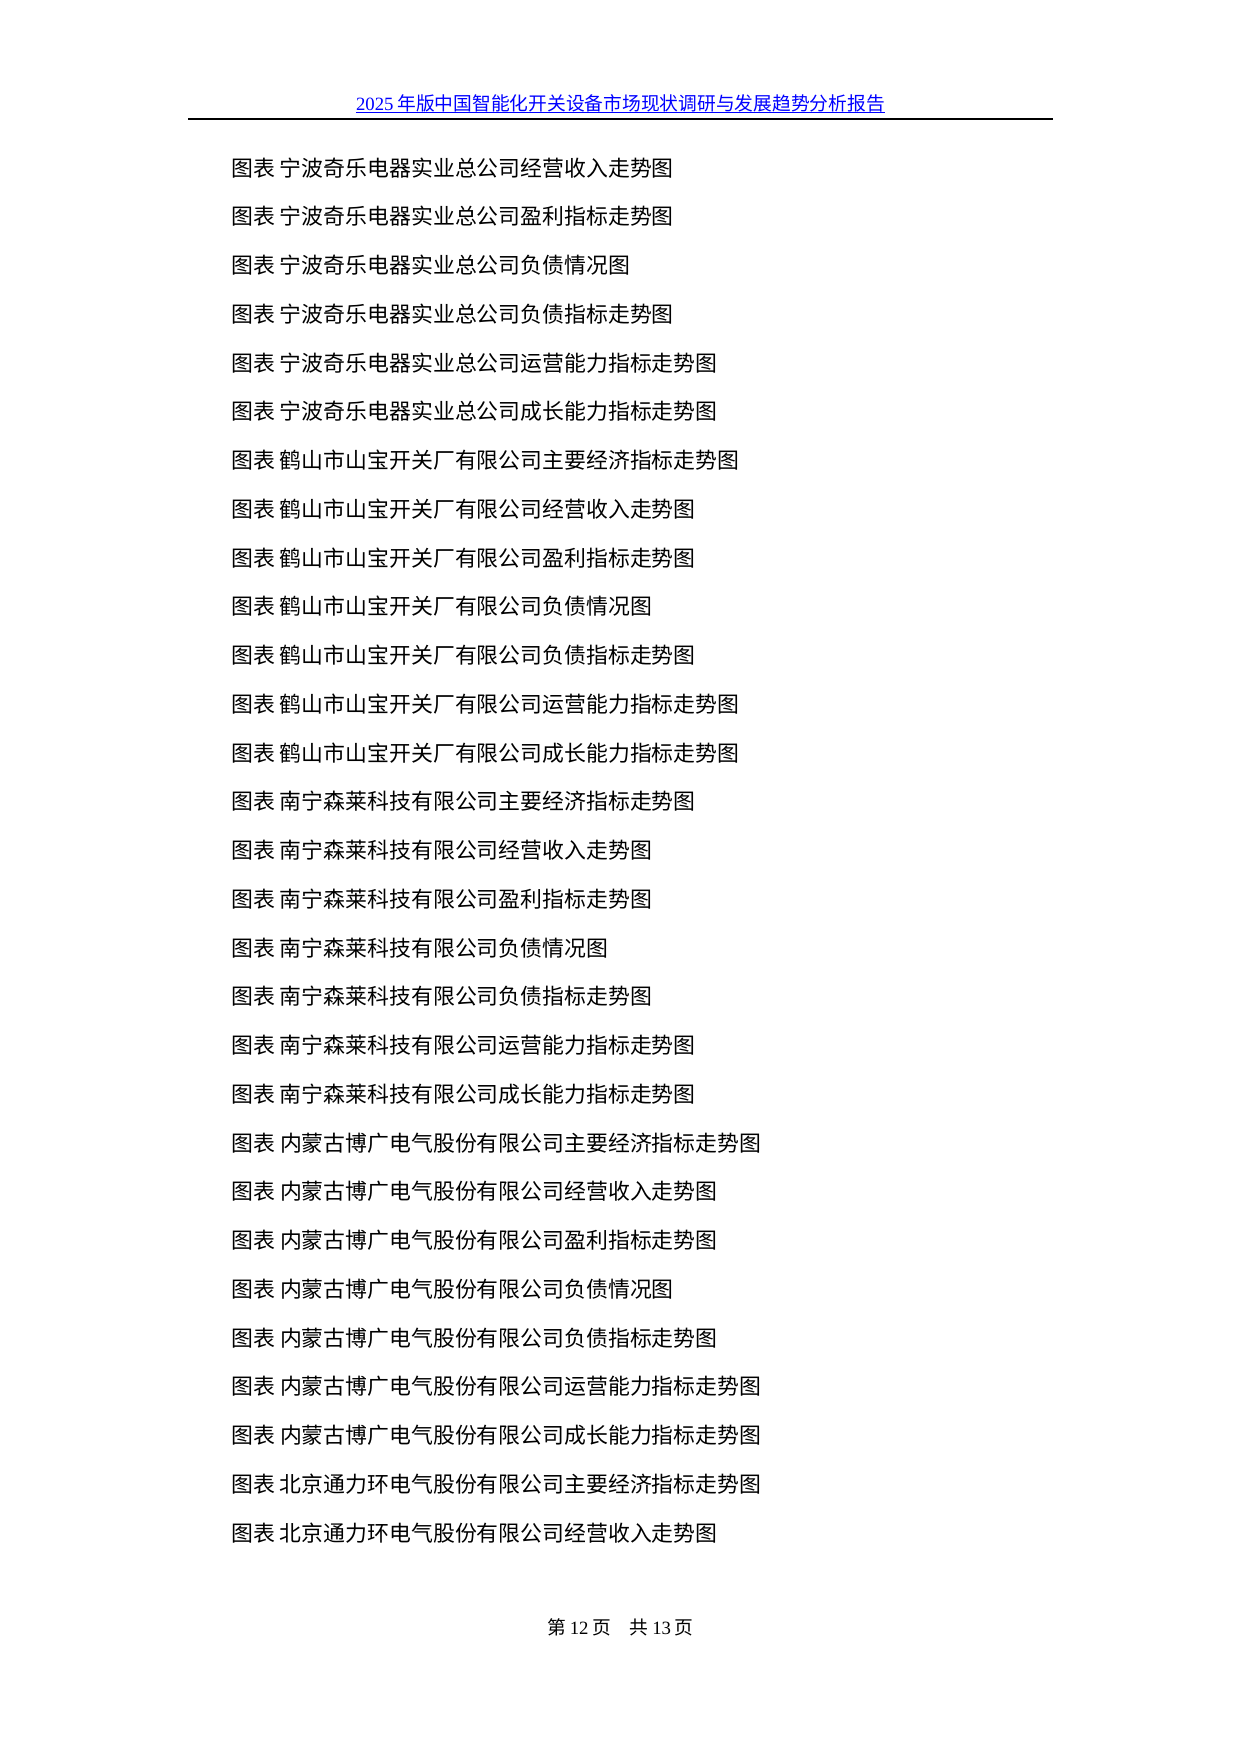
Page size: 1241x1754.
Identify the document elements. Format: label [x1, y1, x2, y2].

text [187, 150, 1053, 1548]
